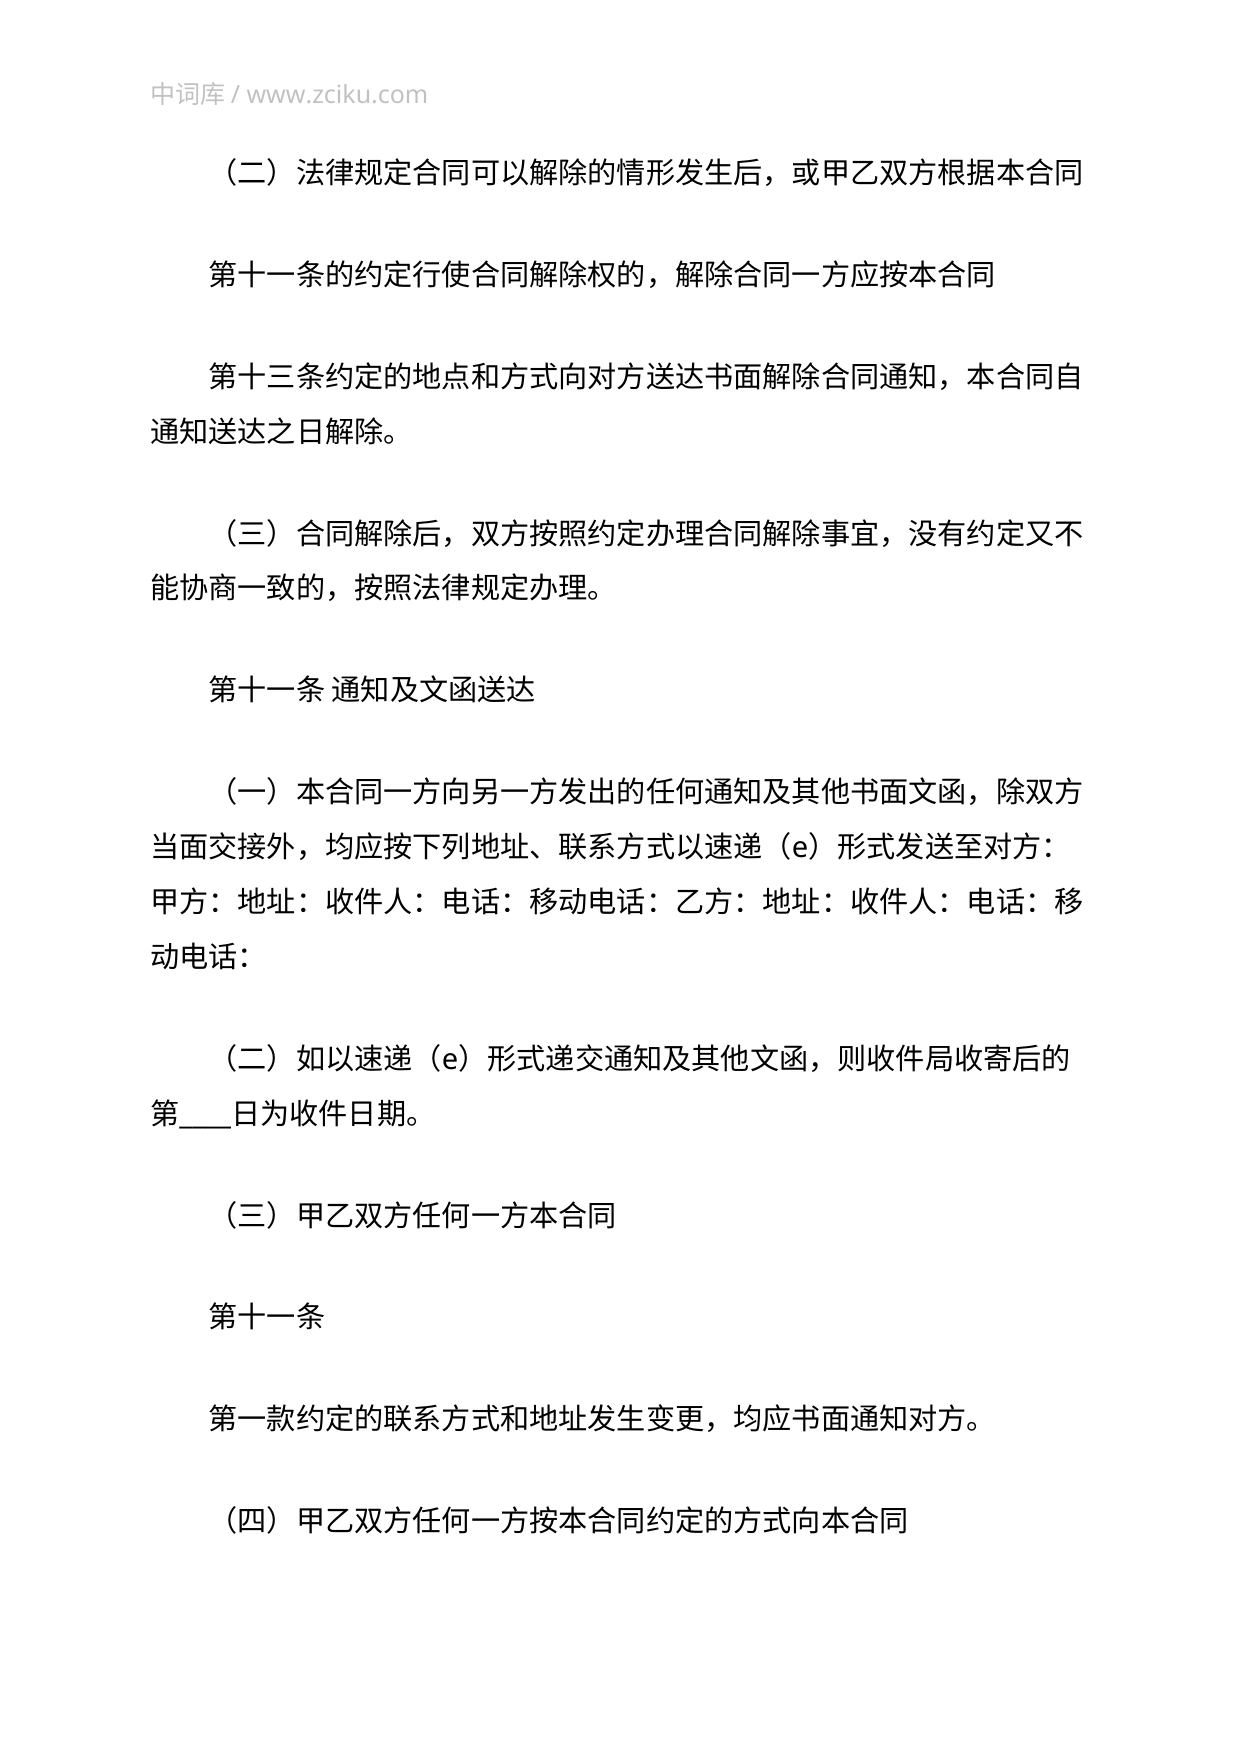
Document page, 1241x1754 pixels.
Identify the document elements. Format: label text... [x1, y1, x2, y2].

text （二）如以速递（e）形式递交通知及其他文函，则收件局收寄后的第____日为收件日期。 [150, 1035, 1090, 1133]
text 第一款约定的联系方式和地址发生变更，均应书面通知对方。 [150, 1396, 1090, 1438]
text （三）合同解除后，双方按照约定办理合同解除事宜，没有约定又不能协商一致的，按照法律规定办理。 [150, 510, 1090, 607]
text （四）甲乙双方任何一方按本合同约定的方式向本合同 [150, 1497, 1090, 1540]
text 第十一条的约定行使合同解除权的，解除合同一方应按本合同 [150, 252, 1090, 294]
text （三）甲乙双方任何一方本合同 [150, 1192, 1090, 1234]
text 第十一条 通知及文函送达 [150, 667, 1090, 709]
text （二）法律规定合同可以解除的情形发生后，或甲乙双方根据本合同 [150, 150, 1090, 192]
text 第十一条 [150, 1294, 1090, 1336]
text （一）本合同一方向另一方发出的任何通知及其他书面文函，除双方当面交接外，均应按下列地址、联系方式以速递（e）形式发送至对方：甲方：地址：收件人：电话：移动电话：乙方：地址：收件人：电话：移动电话： [150, 769, 1090, 976]
text 第十三条约定的地点和方式向对方送达书面解除合同通知，本合同自通知送达之日解除。 [150, 353, 1090, 451]
